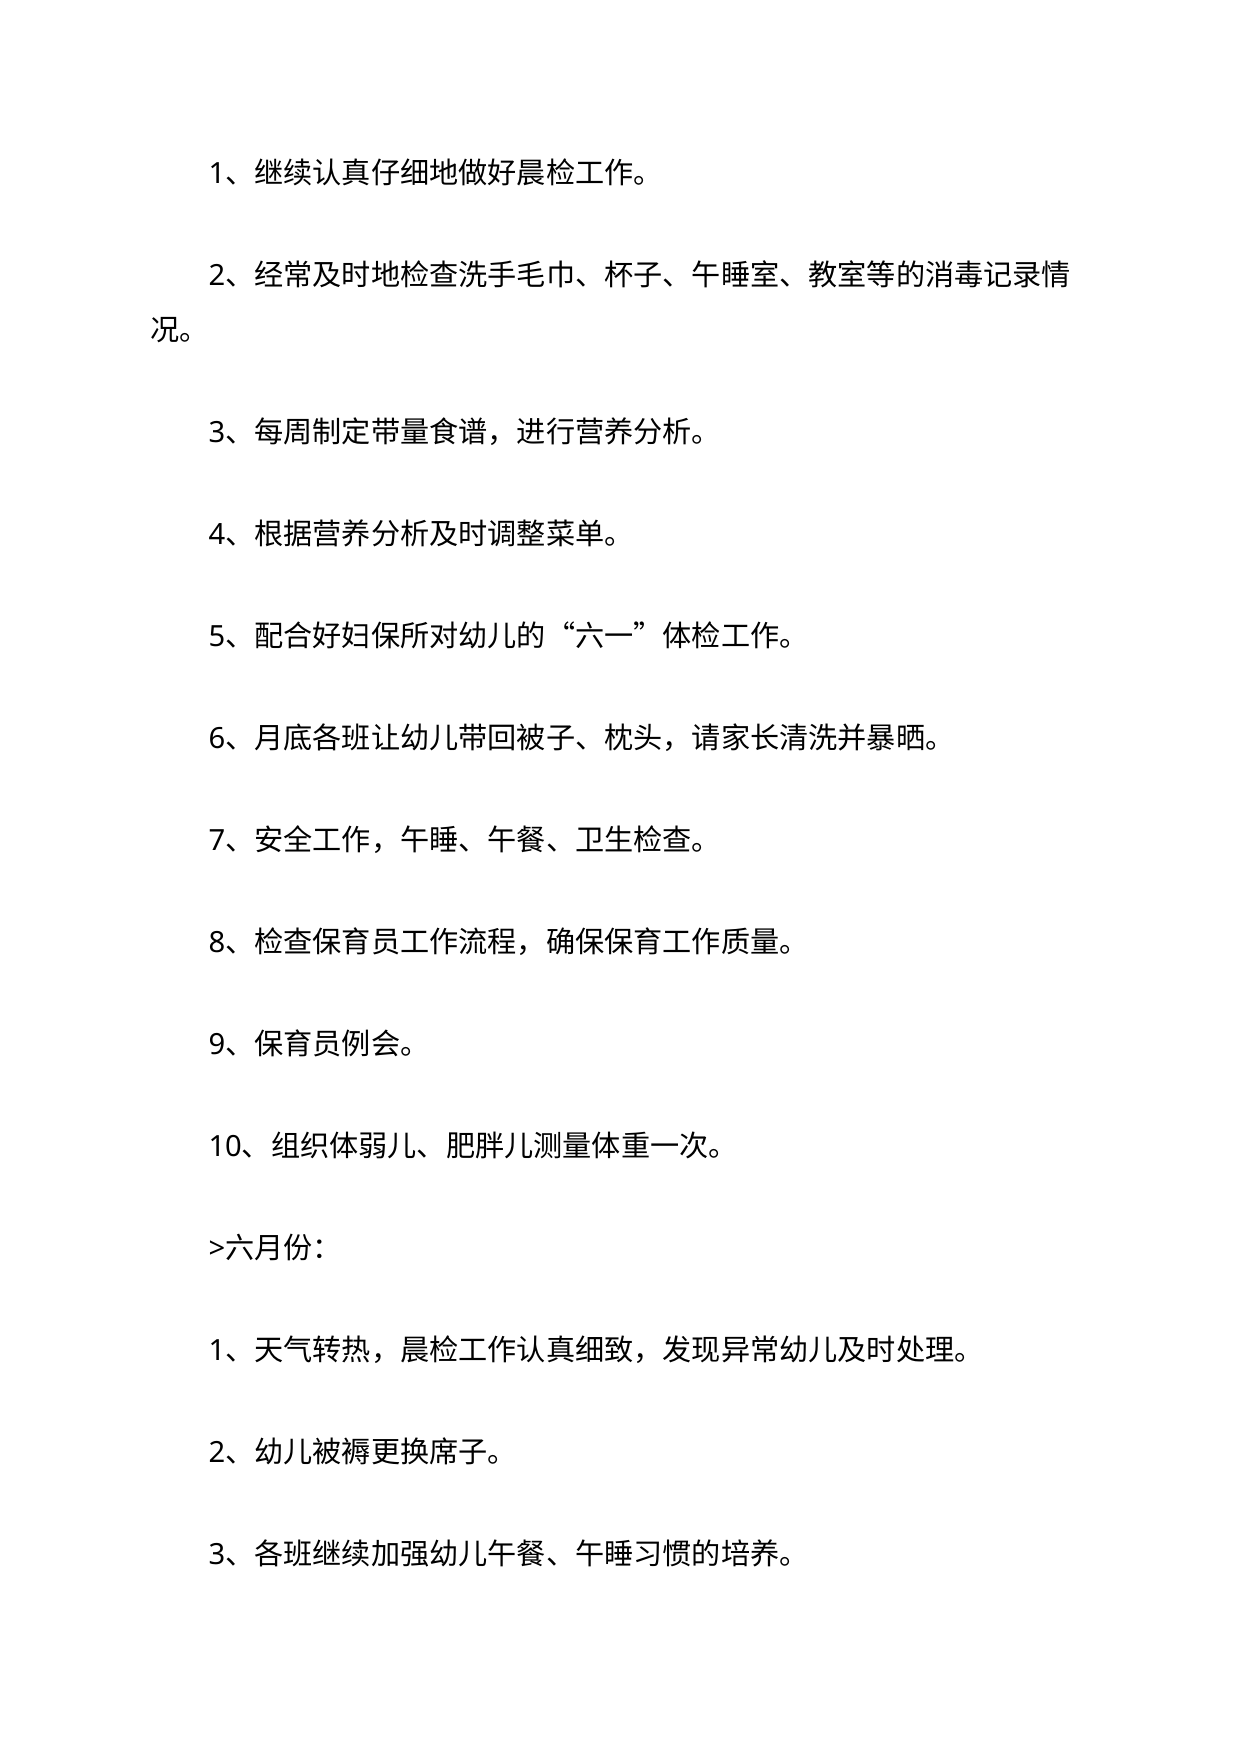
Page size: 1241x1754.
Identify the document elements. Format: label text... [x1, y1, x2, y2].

text 6、月底各班让幼儿带回被子、枕头，请家长清洗并暴晒。 [150, 715, 1090, 757]
text 9、保育员例会。 [150, 1021, 1090, 1063]
text 3、每周制定带量食谱，进行营养分析。 [150, 409, 1090, 451]
text 2、经常及时地检查洗手毛巾、杯子、午睡室、教室等的消毒记录情况。 [150, 252, 1090, 349]
text 4、根据营养分析及时调整菜单。 [150, 511, 1090, 553]
text 3、各班继续加强幼儿午餐、午睡习惯的培养。 [150, 1531, 1090, 1573]
text 1、继续认真仔细地做好晨检工作。 [150, 150, 1090, 192]
text 10、组织体弱儿、肥胖儿测量体重一次。 [150, 1123, 1090, 1165]
text 8、检查保育员工作流程，确保保育工作质量。 [150, 919, 1090, 961]
text 2、幼儿被褥更换席子。 [150, 1428, 1090, 1471]
text 7、安全工作，午睡、午餐、卫生检查。 [150, 817, 1090, 859]
text 5、配合好妇保所对幼儿的“六一”体检工作。 [150, 613, 1090, 655]
text 1、天气转热，晨检工作认真细致，发现异常幼儿及时处理。 [150, 1327, 1090, 1369]
text >六月份： [150, 1224, 1090, 1267]
